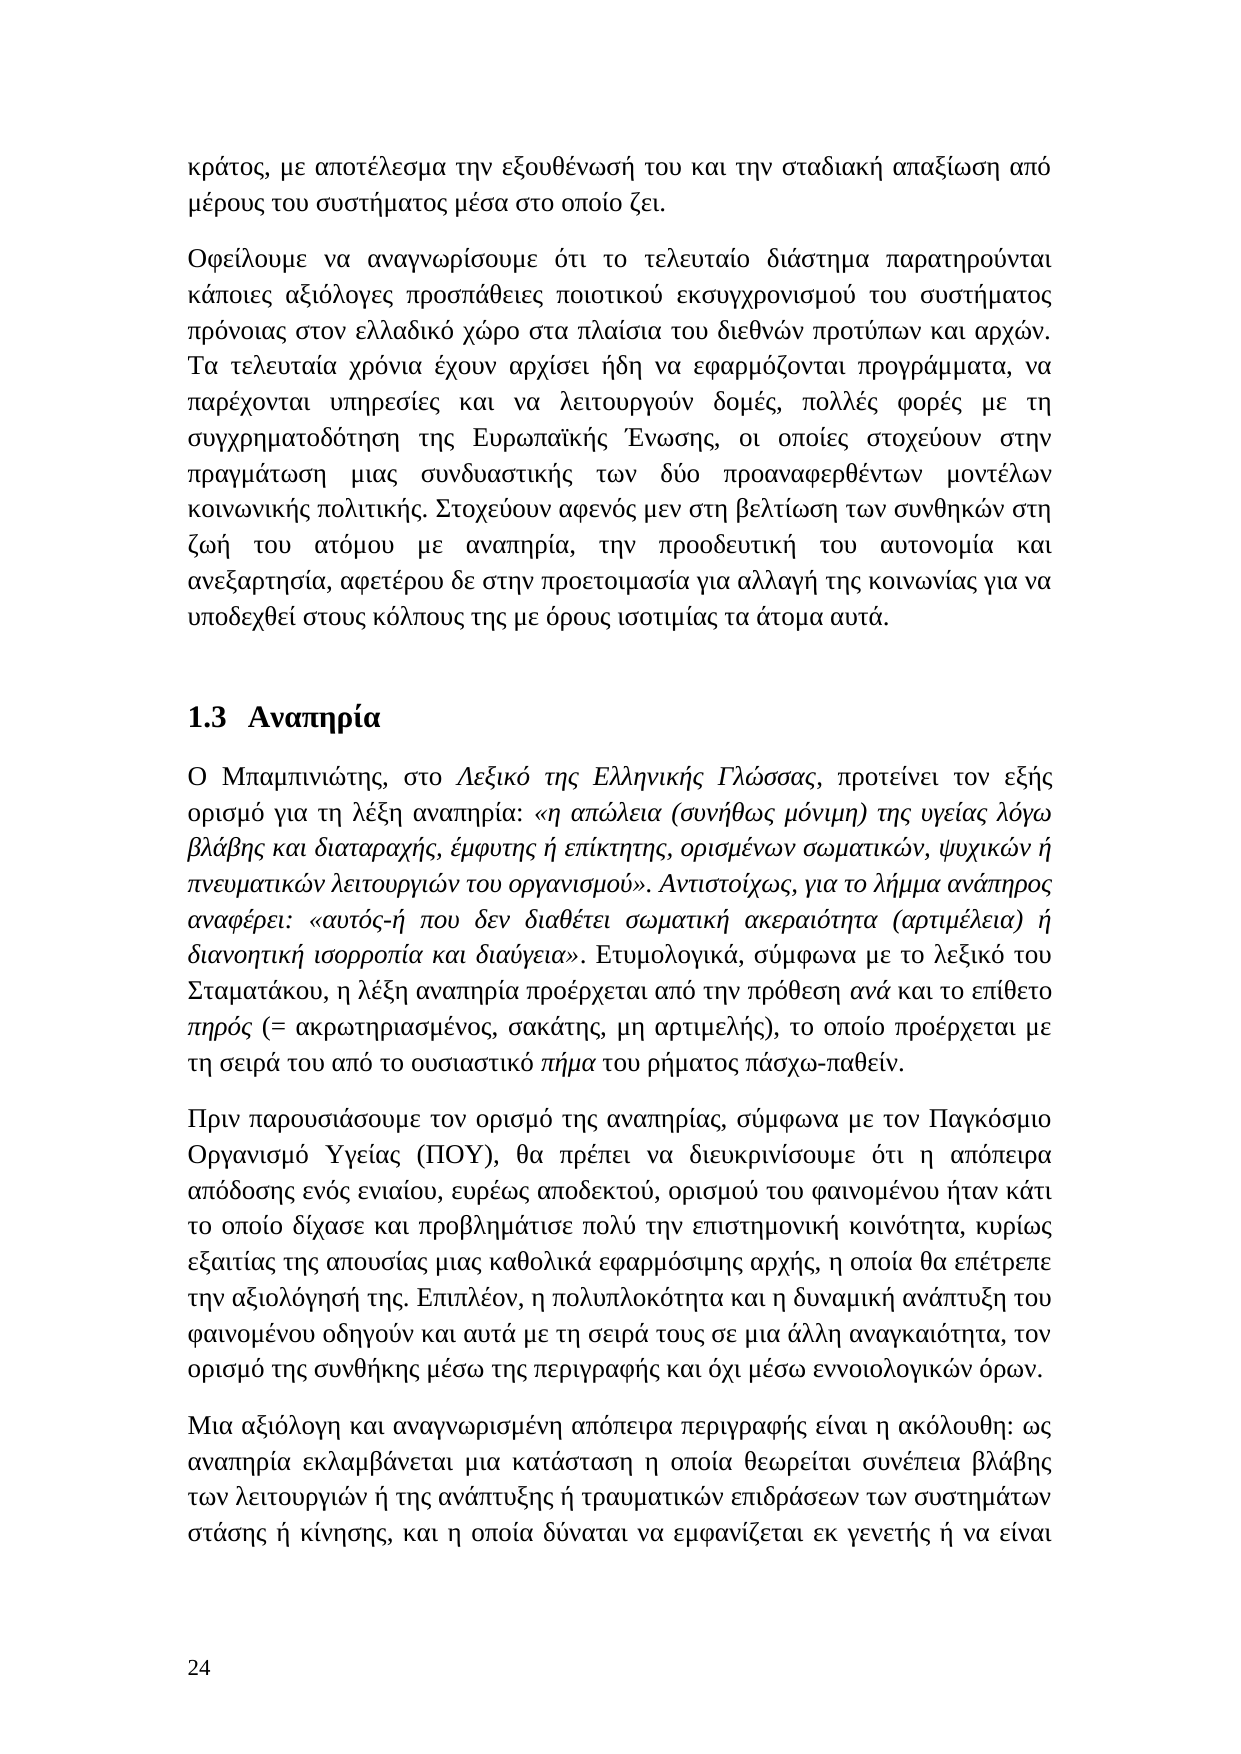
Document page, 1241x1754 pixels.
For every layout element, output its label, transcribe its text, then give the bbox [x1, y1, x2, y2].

text Ο Μπαμπινιώτης, στο Λεξικό της Ελληνικής Γλώσσας, προτείνει τον εξής ορισμό για τη λέξη αναπηρία: «η απώλεια (συνήθως μόνιμη) της υγείας λόγω βλάβης και διαταραχής, έμφυτης ή επίκτητης, ορισμένων σωματικών, ψυχικών ή πνευματικών λειτουργιών του οργανισμού». Αντιστοίχως, για το λήμμα ανάπηρος αναφέρει: «αυτός-ή που δεν διαθέτει σωματική ακεραιότητα (αρτιμέλεια) ή διανοητική ισορροπία και διαύγεια». Ετυμολογικά, σύμφωνα με το λεξικό του Σταματάκου, η λέξη αναπηρία προέρχεται από την πρόθεση ανά και το επίθετο πηρός (= ακρωτηριασμένος, σακάτης, μη αρτιμελής), το οποίο προέρχεται με τη σειρά του από το ουσιαστικό πήμα του ρήματος πάσχω-παθείν. [187, 760, 1053, 1077]
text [187, 150, 1053, 217]
text Οφείλουμε να αναγνωρίσουμε ότι το τελευταίο διάστημα παρατηρούνται κάποιες αξιόλογες προσπάθειες ποιοτικού εκσυγχρονισμού του συστήματος πρόνοιας στον ελλαδικό χώρο στα πλαίσια του διεθνών προτύπων και αρχών. Τα τελευταία χρόνια έχουν αρχίσει ήδη να εφαρμόζονται προγράμματα, να παρέχονται υπηρεσίες και να λειτουργούν δομές, πολλές φορές με τη συγχρηματοδότηση της Ευρωπαϊκής Ένωσης, οι οποίες στοχεύουν στην πραγμάτωση μιας συνδυαστικής των δύο προαναφερθέντων μοντέλων κοινωνικής πολιτικής. Στοχεύουν αφενός μεν στη βελτίωση των συνθηκών στη ζωή του ατόμου με αναπηρία, την προοδευτική του αυτονομία και ανεξαρτησία, αφετέρου δε στην προετοιμασία για αλλαγή της κοινωνίας για να υποδεχθεί στους κόλπους της με όρους ισοτιμίας τα άτομα αυτά. [187, 242, 1053, 631]
text Πριν παρουσιάσουμε τον ορισμό της αναπηρίας, σύμφωνα με τον Παγκόσμιο Οργανισμό Υγείας (ΠΟΥ), θα πρέπει να διευκρινίσουμε ότι η απόπειρα απόδοσης ενός ενιαίου, ευρέως αποδεκτού, ορισμού του φαινομένου ήταν κάτι το οποίο δίχασε και προβλημάτισε πολύ την επιστημονική κοινότητα, κυρίως εξαιτίας της απουσίας μιας καθολικά εφαρμόσιμης αρχής, η οποία θα επέτρεπε την αξιολόγησή της. Επιπλέον, η πολυπλοκότητα και η δυναμική ανάπτυξη του φαινομένου οδηγούν και αυτά με τη σειρά τους σε μια άλλη αναγκαιότητα, τον ορισμό της συνθήκης μέσω της περιγραφής και όχι μέσω εννοιολογικών όρων. [187, 1102, 1053, 1383]
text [187, 1409, 1053, 1547]
subtitle Αναπηρία [187, 698, 1053, 734]
